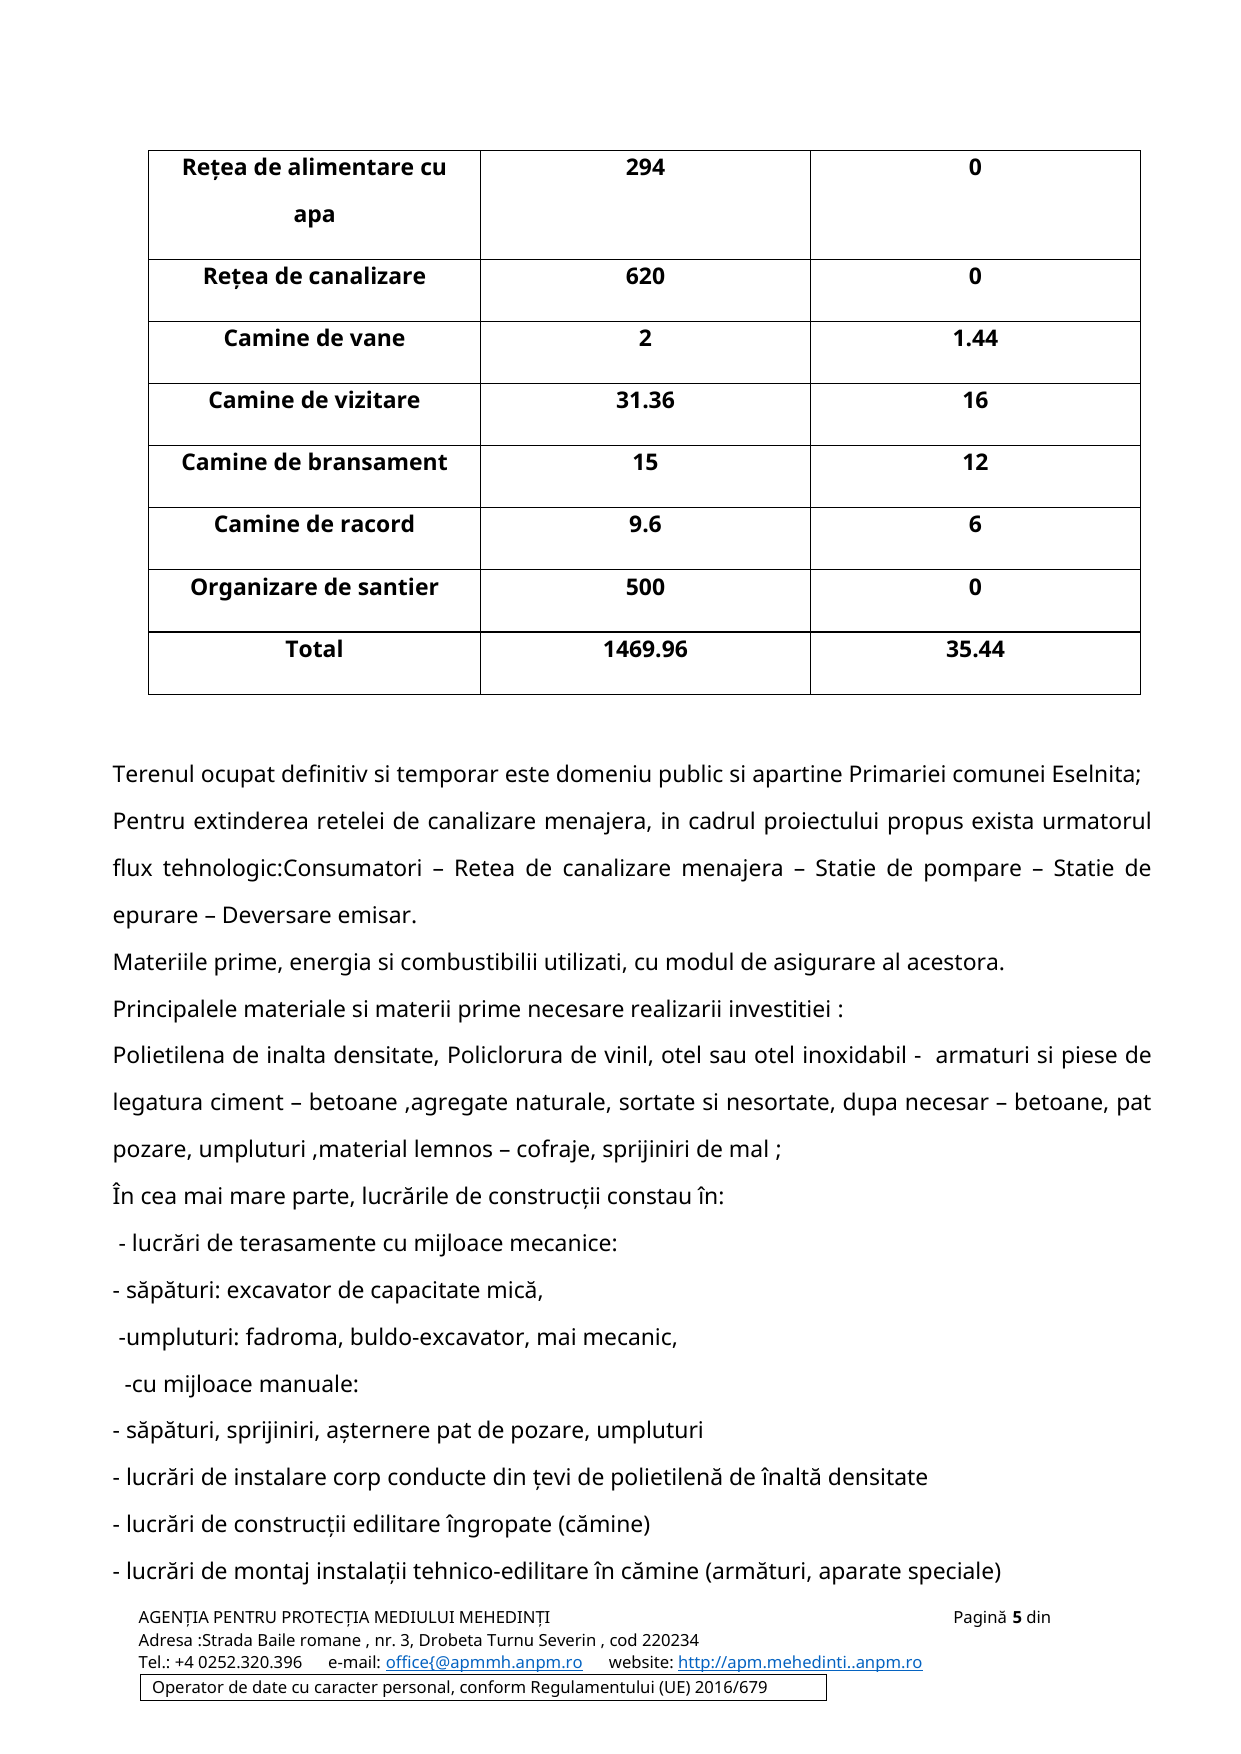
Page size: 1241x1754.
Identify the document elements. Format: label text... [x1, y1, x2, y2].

table_cell 0 [811, 260, 1140, 321]
text Pentru extinderea retelei de canalizare menajera, in cadrul proiectului propus exista urmatorul flux tehnologic:Consumatori – Retea de canalizare menajera – Statie de pompare – Statie de epurare – Deversare emisar. [112, 805, 1153, 930]
text Principalele materiale si materii prime necesare realizarii investitiei : [112, 992, 1153, 1024]
table_cell 9.6 [481, 508, 810, 569]
table_cell 31.36 [481, 384, 810, 445]
text - săpături: excavator de capacitate mică, [112, 1274, 1153, 1305]
text -cu mijloace manuale: [112, 1367, 1153, 1399]
table_cell 0 [811, 151, 1140, 259]
table_cell 1469.96 [481, 633, 810, 693]
text În cea mai mare parte, lucrările de construcţii constau în: [112, 1180, 1153, 1211]
table_cell Camine de vane [149, 322, 480, 383]
text Materiile prime, energia si combustibilii utilizati, cu modul de asigurare al acestora. [112, 946, 1153, 977]
table_cell 294 [481, 151, 810, 259]
table_cell 16 [811, 384, 1140, 445]
table_cell Camine de bransament [149, 446, 480, 507]
text -umpluturi: fadroma, buldo-excavator, mai mecanic, [112, 1321, 1153, 1352]
table_cell 0 [811, 570, 1140, 631]
table_cell Camine de vizitare [149, 384, 480, 445]
table_cell Camine de racord [149, 508, 480, 569]
text - lucrări de terasamente cu mijloace mecanice: [112, 1227, 1153, 1258]
text - lucrări de construcţii edilitare îngropate (cămine) [112, 1508, 1153, 1539]
table_cell Organizare de santier [149, 570, 480, 631]
table_cell Rețea de alimentare cu apa [149, 151, 480, 259]
text Polietilena de inalta densitate, Policlorura de vinil, otel sau otel inoxidabil - armaturi si piese de legatura ciment – betoane ,agregate naturale, sortate si nesortate, dupa necesar – betoane, pat pozare, umpluturi ,material lemnos – cofraje, sprijiniri de mal ; [112, 1039, 1153, 1164]
table_cell Total [149, 633, 480, 693]
table_cell 620 [481, 260, 810, 321]
table_cell 2 [481, 322, 810, 383]
table_cell 12 [811, 446, 1140, 507]
table_cell 500 [481, 570, 810, 631]
table_cell 15 [481, 446, 810, 507]
table_cell 6 [811, 508, 1140, 569]
table_cell Rețea de canalizare [149, 260, 480, 321]
text - lucrări de montaj instalaţii tehnico-edilitare în cămine (armături, aparate speciale) [112, 1555, 1153, 1586]
text - săpături, sprijiniri, aşternere pat de pozare, umpluturi [112, 1414, 1153, 1446]
text Terenul ocupat definitiv si temporar este domeniu public si apartine Primariei comunei Eselnita; [112, 758, 1153, 789]
table_cell 35.44 [811, 633, 1140, 693]
text - lucrări de instalare corp conducte din ţevi de polietilenă de înaltă densitate [112, 1461, 1153, 1492]
table_cell 1.44 [811, 322, 1140, 383]
